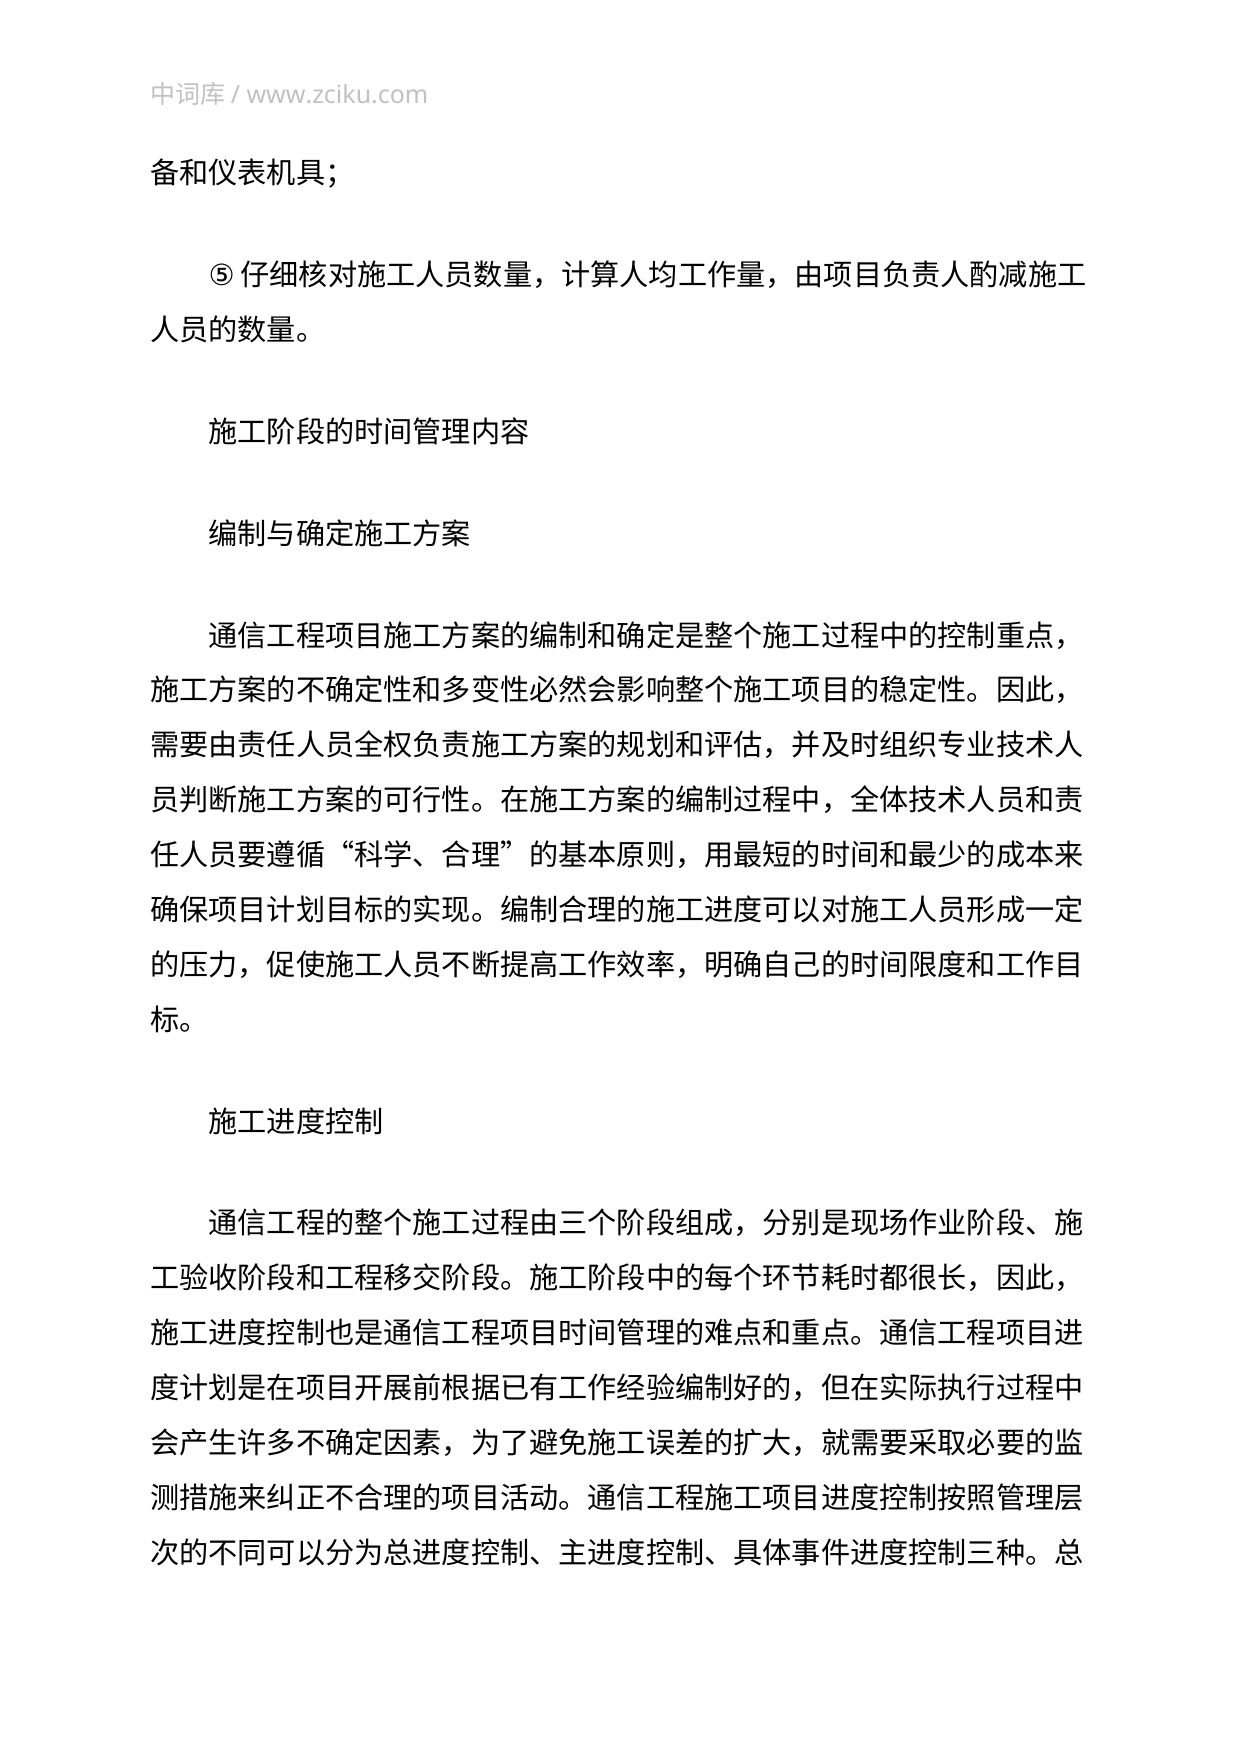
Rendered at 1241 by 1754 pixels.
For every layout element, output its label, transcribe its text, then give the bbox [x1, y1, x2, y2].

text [150, 1200, 1090, 1572]
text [150, 150, 1090, 192]
text ⑤仔细核对施工人员数量，计算人均工作量，由项目负责人酌减施工人员的数量。 [150, 252, 1090, 349]
text 编制与确定施工方案 [150, 510, 1090, 553]
text 施工阶段的时间管理内容 [150, 408, 1090, 451]
text 施工进度控制 [150, 1098, 1090, 1140]
text 通信工程项目施工方案的编制和确定是整个施工过程中的控制重点，施工方案的不确定性和多变性必然会影响整个施工项目的稳定性。因此，需要由责任人员全权负责施工方案的规划和评估，并及时组织专业技术人员判断施工方案的可行性。在施工方案的编制过程中，全体技术人员和责任人员要遵循“科学、合理”的基本原则，用最短的时间和最少的成本来确保项目计划目标的实现。编制合理的施工进度可以对施工人员形成一定的压力，促使施工人员不断提高工作效率，明确自己的时间限度和工作目标。 [150, 612, 1090, 1039]
